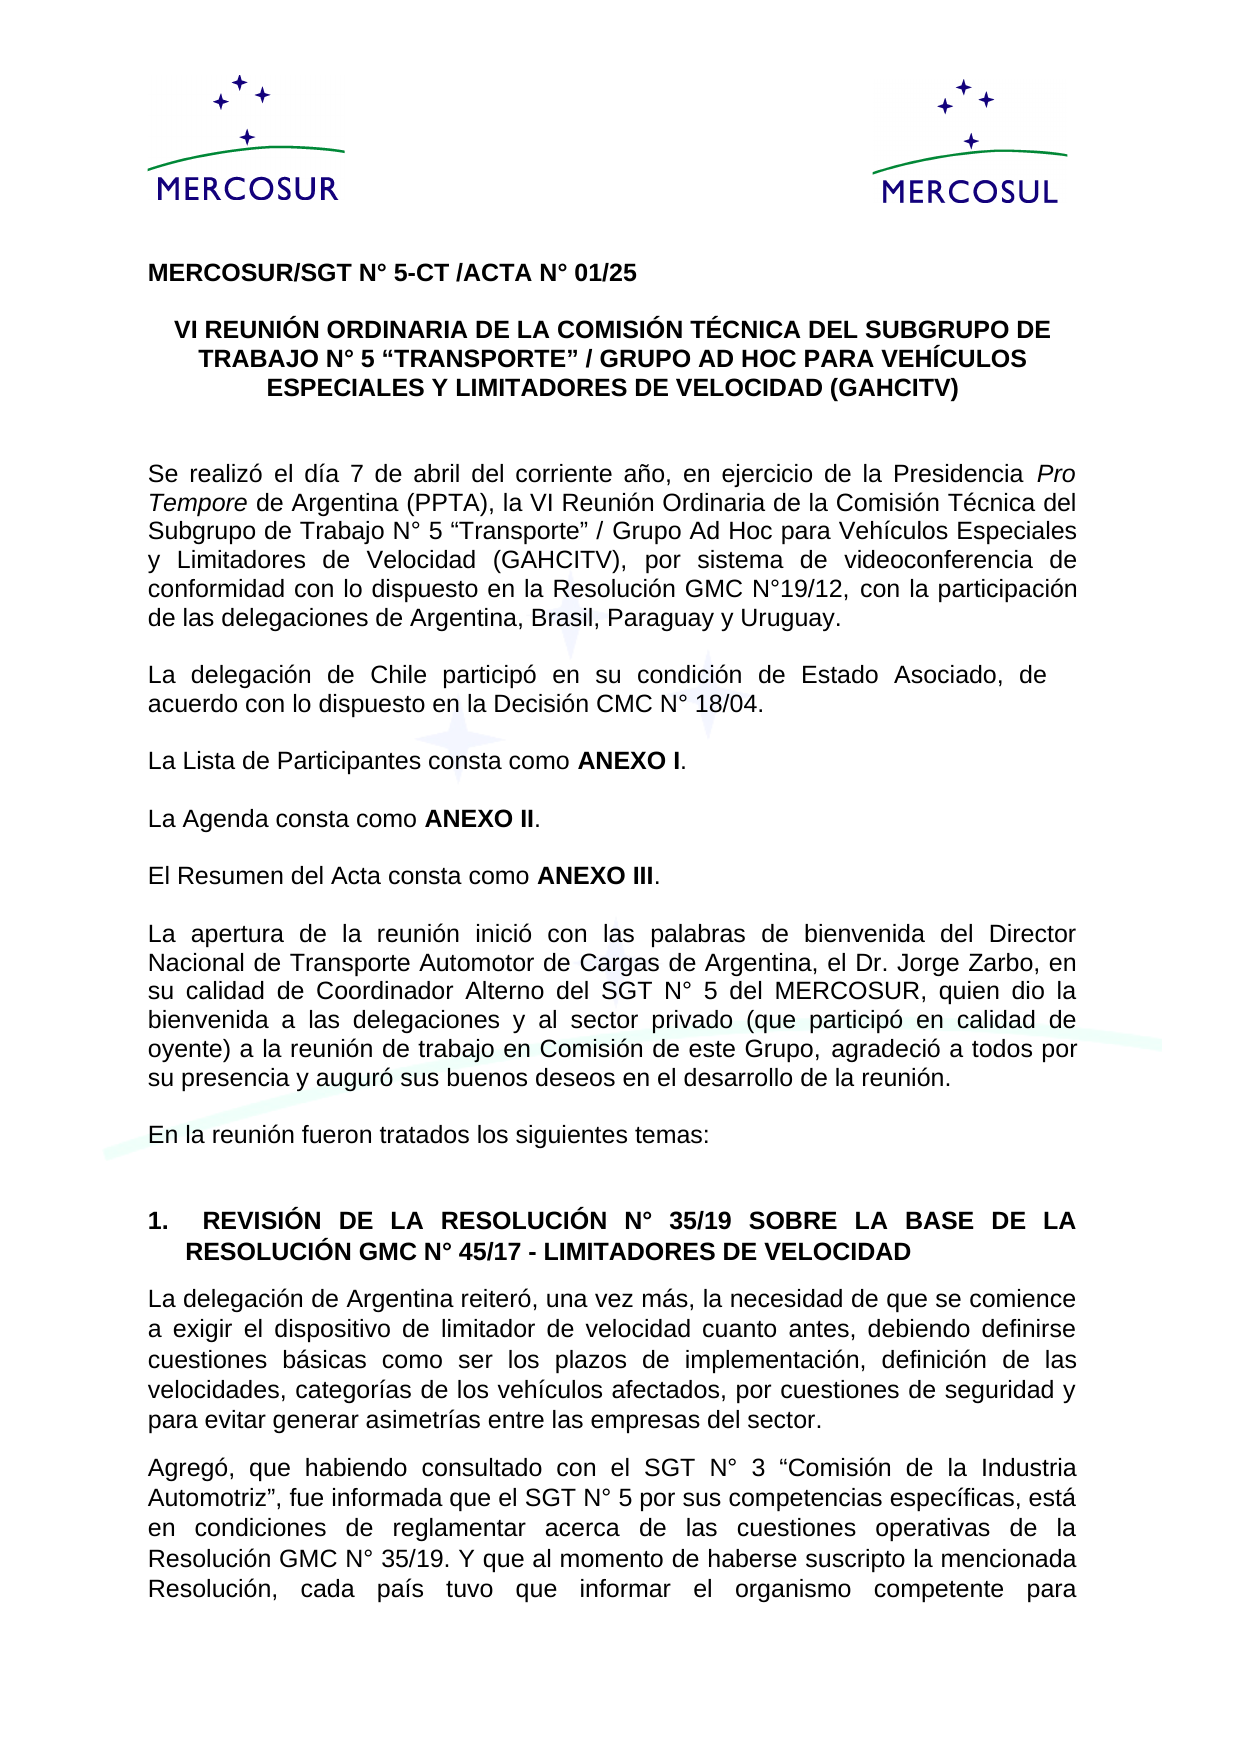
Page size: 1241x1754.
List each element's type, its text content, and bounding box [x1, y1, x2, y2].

text La Lista de Participantes consta como ANEXO I. [148, 746, 1078, 775]
text La delegación de Argentina reiteró, una vez más, la necesidad de que se comience a exigir el dispositivo de limitador de velocidad cuanto antes, debiendo definirse cuestiones básicas como ser los plazos de implementación, definición de las velocidades, categorías de los vehículos afectados, por cuestiones de seguridad y para evitar generar asimetrías entre las empresas del sector. [148, 1284, 1078, 1434]
text La Agenda consta como ANEXO II. [148, 804, 1078, 832]
list REVISIÓN DE LA RESOLUCIÓN N° 35/19 SOBRE LA BASE DE LA RESOLUCIÓN GMC N° 45/17 - LIMITADORES DE VELOCIDAD [148, 1206, 1078, 1265]
picture [147, 75, 345, 200]
text VI REUNIÓN ORDINARIA DE LA COMISIÓN TÉCNICA DEL SUBGRUPO DE TRABAJO N° 5 “TRANSPORTE” / GRUPO AD HOC PARA VEHÍCULOS ESPECIALES Y LIMITADORES DE VELOCIDAD (GAHCITV) [148, 315, 1078, 401]
text La delegación de Chile participó en su condición de Estado Asociado, de acuerdo con lo dispuesto en la Decisión CMC N° 18/04. [148, 660, 1048, 717]
text La apertura de la reunión inició con las palabras de bienvenida del Director Nacional de Transporte Automotor de Cargas de Argentina, el Dr. Jorge Zarbo, en su calidad de Coordinador Alterno del SGT N° 5 del MERCOSUR, quien dio la bienvenida a las delegaciones y al sector privado (que participó en calidad de oyente) a la reunión de trabajo en Comisión de este Grupo, agradeció a todos por su presencia y auguró sus buenos deseos en el desarrollo de la reunión. [148, 919, 1078, 1091]
text En la reunión fueron tratados los siguientes temas: [148, 1120, 1078, 1149]
text El Resumen del Acta consta como ANEXO III. [148, 861, 1048, 890]
text Se realizó el día 7 de abril del corriente año, en ejercicio de la Presidencia Pro Tempore de Argentina (PPTA), la VI Reunión Ordinaria de la Comisión Técnica del Subgrupo de Trabajo N° 5 “Transporte” / Grupo Ad Hoc para Vehículos Especiales y Limitadores de Velocidad (GAHCITV), por sistema de videoconferencia de conformidad con lo dispuesto en la Resolución GMC N°19/12, con la participación de las delegaciones de Argentina, Brasil, Paraguay y Uruguay. [148, 459, 1078, 631]
subtitle MERCOSUR/SGT N° 5-CT /ACTA N° 01/25 [148, 257, 1078, 286]
picture [872, 79, 1068, 203]
